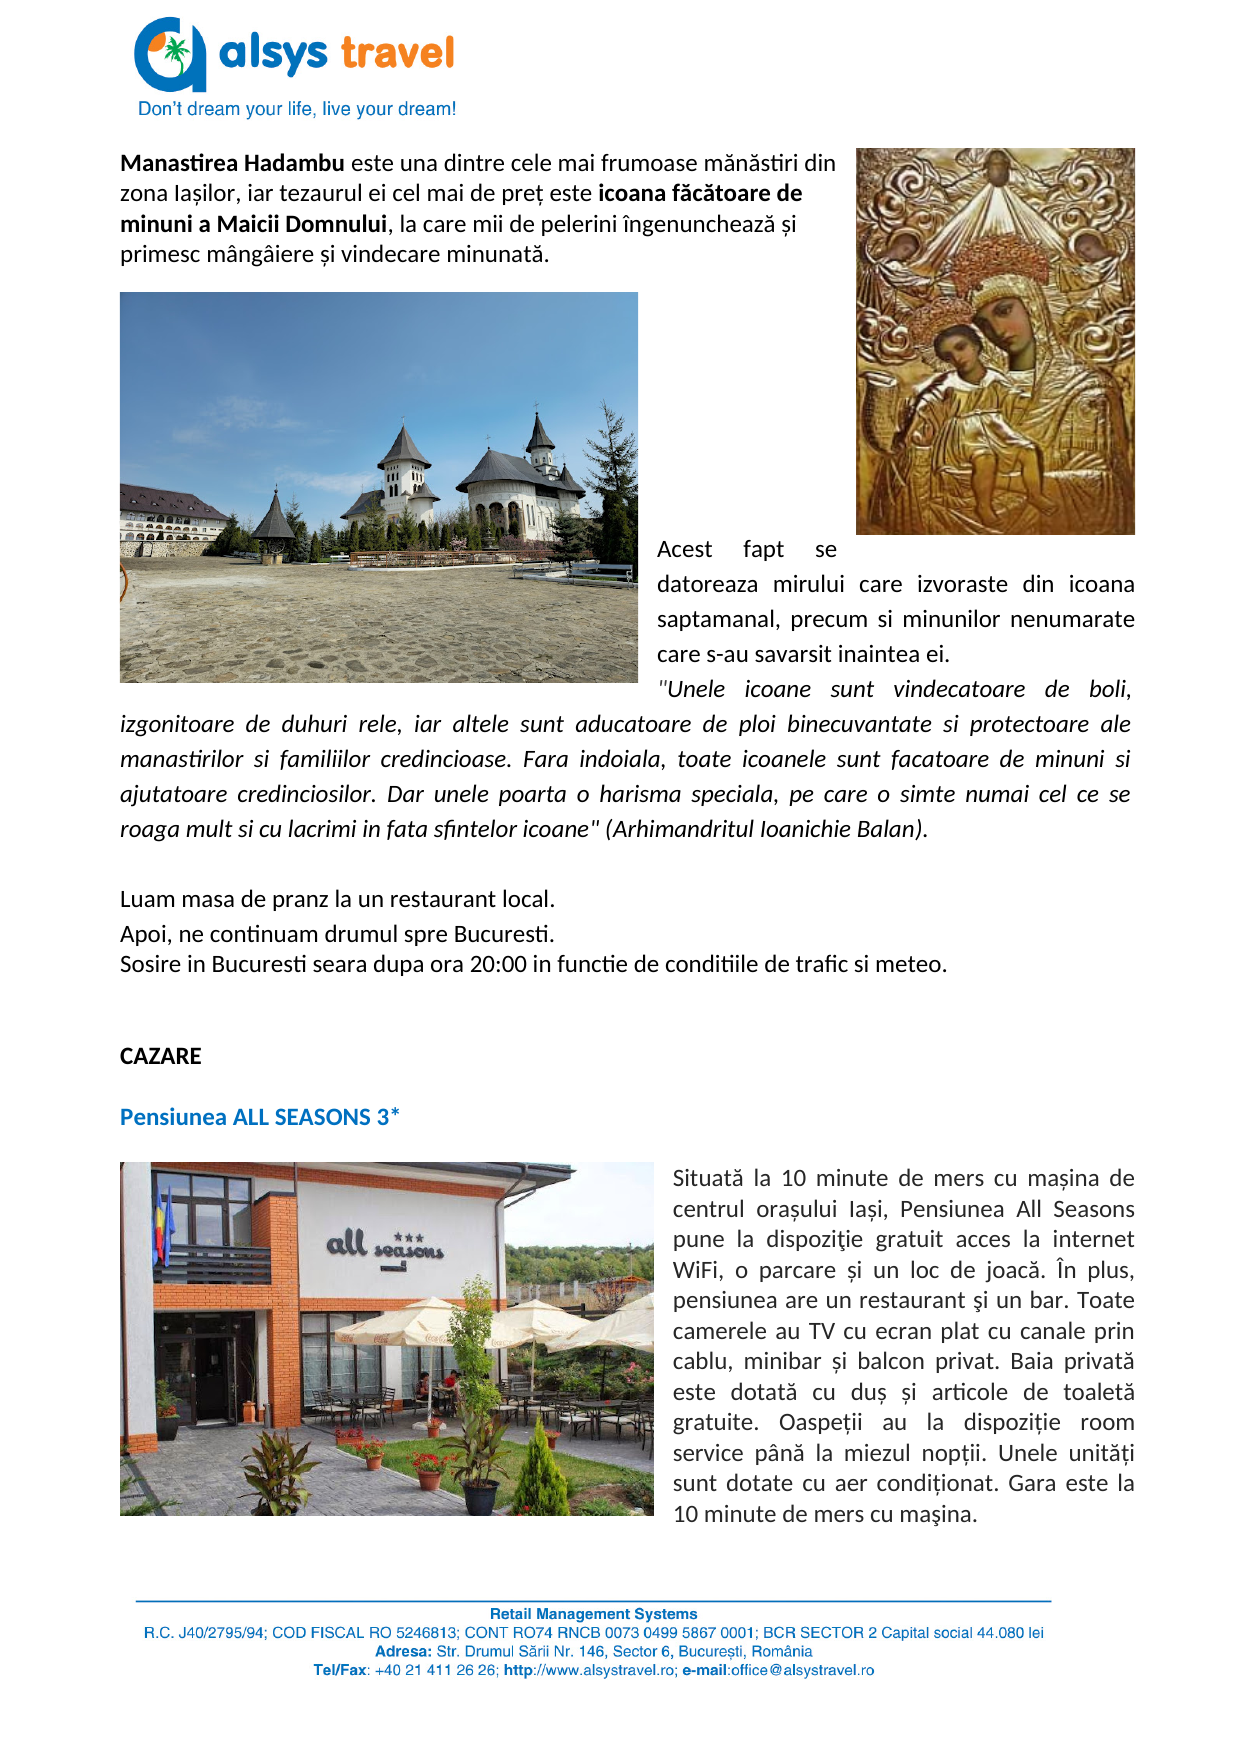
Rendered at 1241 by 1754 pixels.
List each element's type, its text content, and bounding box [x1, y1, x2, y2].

picture [120, 1591, 1066, 1684]
picture [120, 1162, 654, 1516]
text Luam masa de pranz la un restaurant local. [120, 883, 1135, 914]
picture [120, 12, 956, 128]
text Apoi, ne continuam drumul spre Bucuresti. [120, 918, 1135, 949]
text "Unele icoane sunt vindecatoare de boli, izgonitoare de duhuri rele, iar altele sunt aducatoare de ploi binecuvantate si protectoare ale manastirilor si familiilor credincioase. Fara indoiala, toate icoanele sunt facatoare de minuni si ajutatoare credinciosilor. Dar unele poarta o harisma speciala, pe care o simte numai cel ce se roaga mult si cu lacrimi in fata sfintelor icoane" (Arhimandritul Ioanichie Balan). [120, 673, 1135, 844]
text CAZARE [120, 1040, 1135, 1071]
text Acest fapt se datoreaza mirului care izvoraste din icoana saptamanal, precum si minunilor nenumarate care s-au savarsit inaintea ei. [638, 533, 1135, 669]
picture [856, 148, 1136, 535]
text Pensiunea ALL SEASONS 3* [120, 1101, 1135, 1132]
picture [119, 292, 638, 683]
text Manastirea Hadambu este una dintre cele mai frumoase mănăstiri din zona Iașilor, iar tezaurul ei cel mai de preț este icoana făcătoare de minuni a Maicii Domnului, la care mii de pelerini îngenunchează și primesc mângâiere și vindecare minunată. [120, 147, 1135, 297]
text Sosire in Bucuresti seara dupa ora 20:00 in functie de conditiile de trafic si meteo. [120, 949, 1135, 979]
